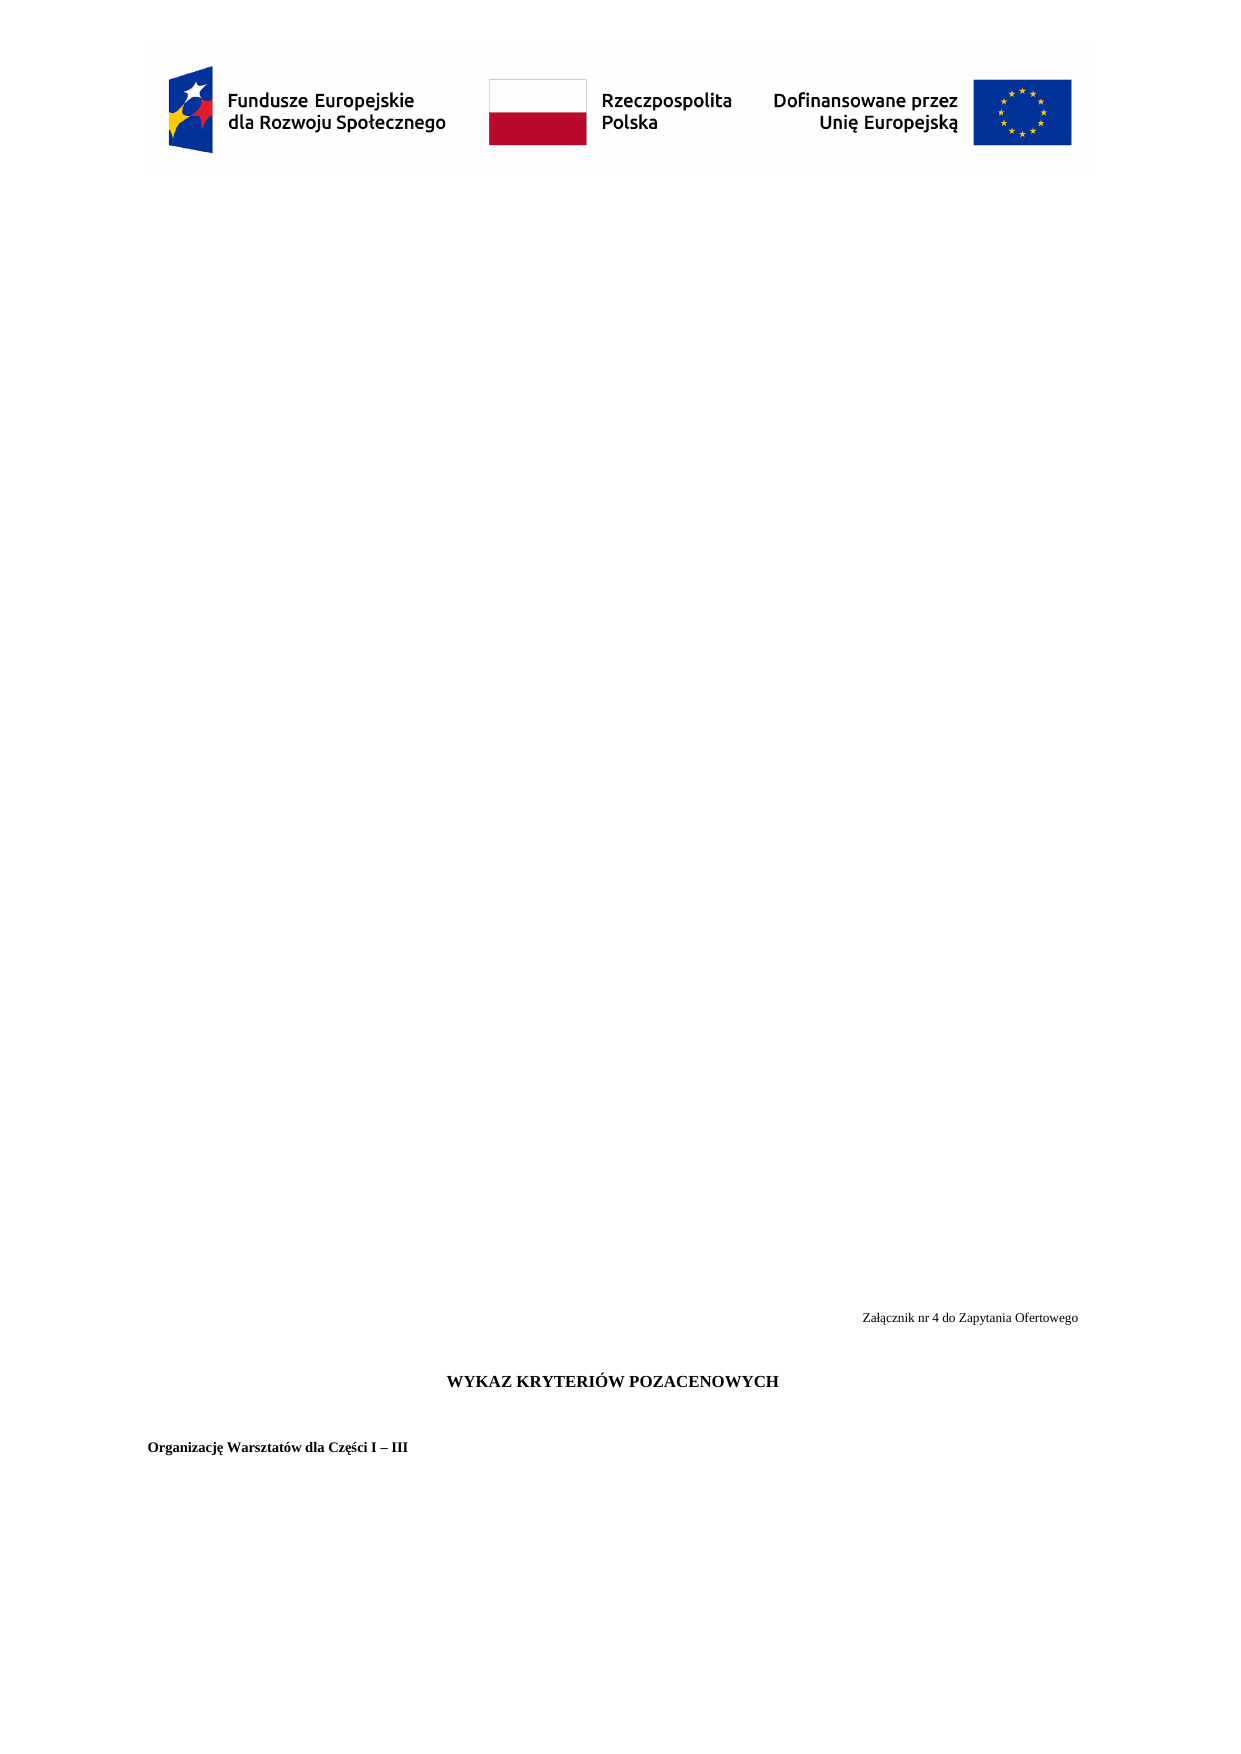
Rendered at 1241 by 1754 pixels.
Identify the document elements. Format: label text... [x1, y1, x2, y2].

text Załącznik nr 4 do Zapytania Ofertowego [147, 1299, 1078, 1325]
picture [147, 44, 1093, 175]
text Organizację Warsztatów dla Części I – III [147, 1427, 1078, 1456]
text WYKAZ KRYTERIÓW POZACENOWYCH [147, 1358, 1078, 1391]
